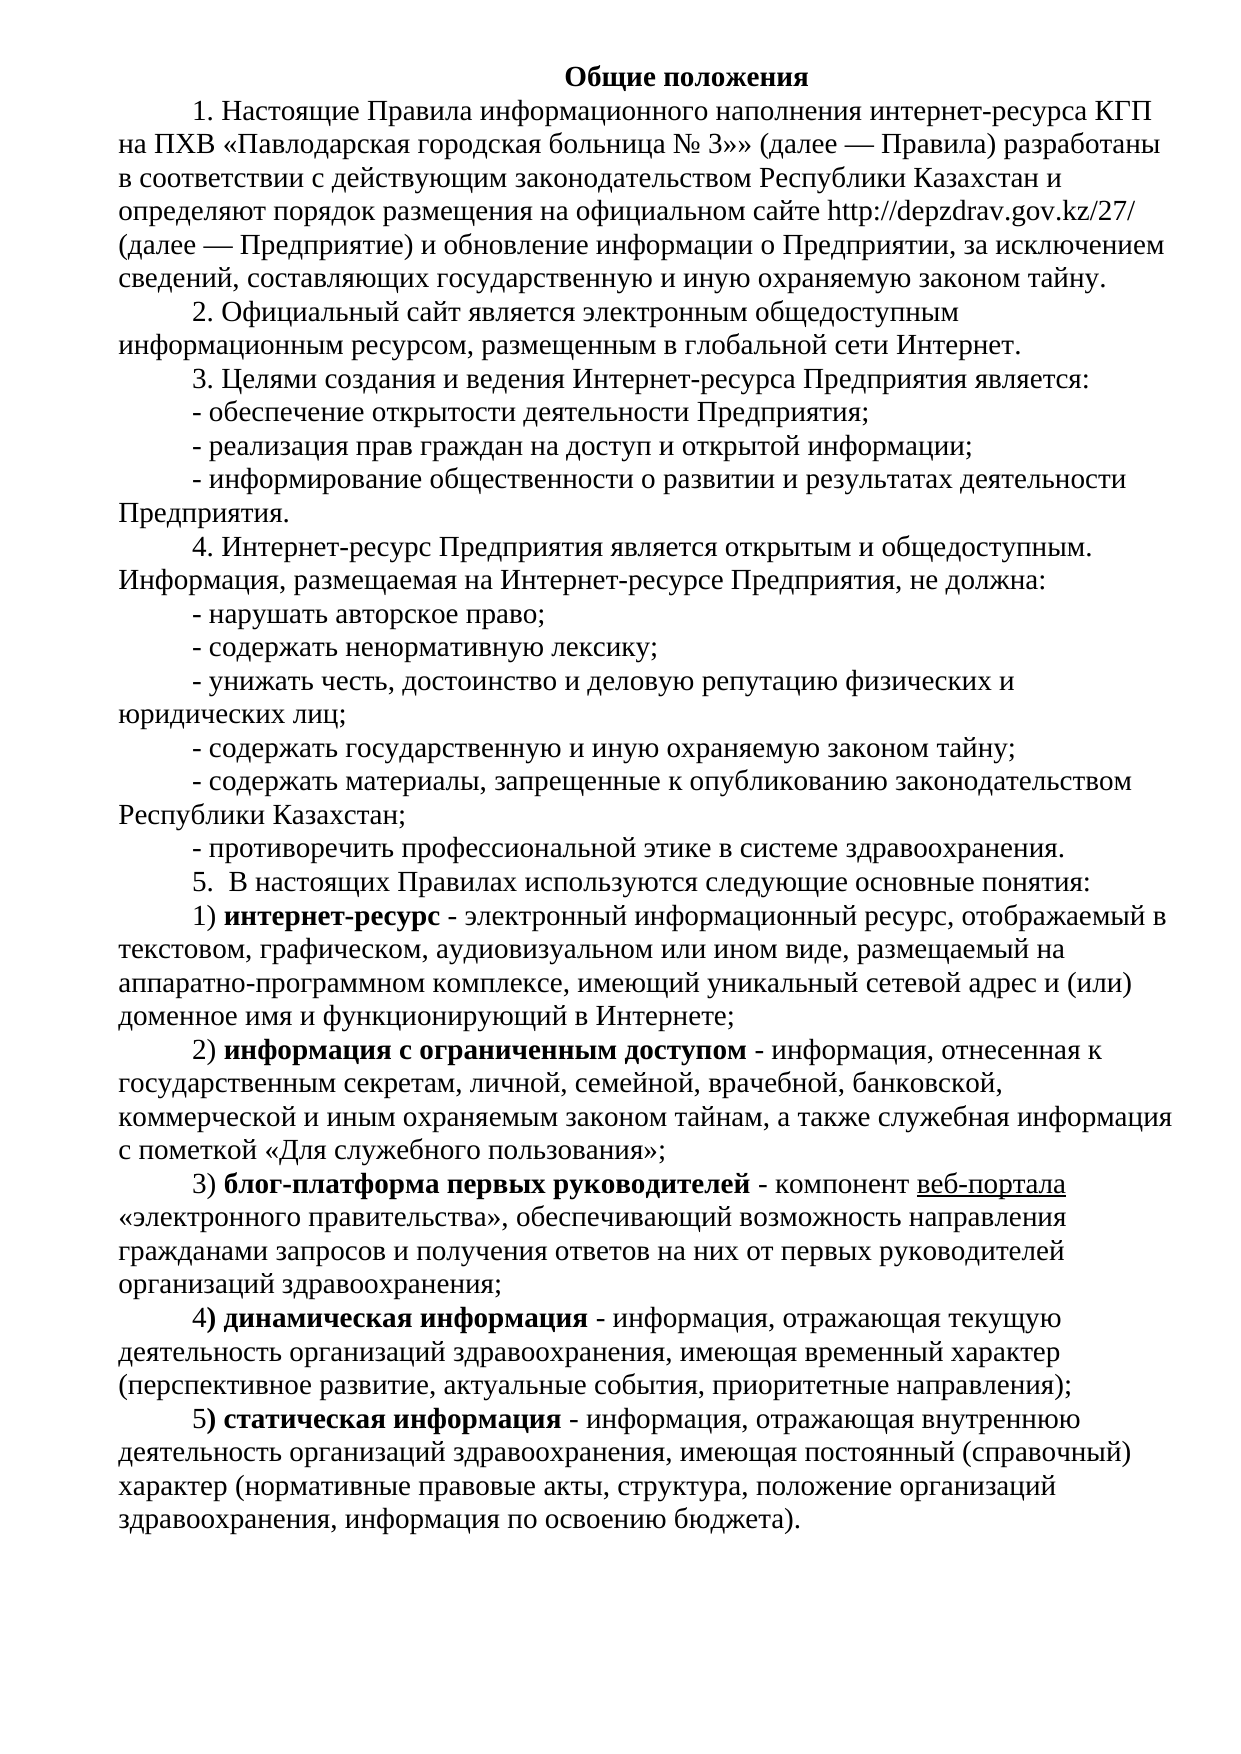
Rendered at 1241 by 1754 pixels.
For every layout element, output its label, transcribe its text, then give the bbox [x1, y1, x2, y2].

text 5) статическая информация - информация, отражающая внутреннюю деятельность организаций здравоохранения, имеющая постоянный (справочный) характер (нормативные правовые акты, структура, положение организаций здравоохранения, информация по освоению бюджета). [118, 1401, 1181, 1535]
text 1) интернет-ресурс - электронный информационный ресурс, отображаемый в текстовом, графическом, аудиовизуальном или ином виде, размещаемый на аппаратно-программном комплексе, имеющий уникальный сетевой адрес и (или) доменное имя и функционирующий в Интернете; [118, 898, 1181, 1032]
text - обеспечение открытости деятельности Предприятия; [118, 394, 1181, 428]
text 2. Официальный сайт является электронным общедоступным информационным ресурсом, размещенным в глобальной сети Интернет. [118, 294, 1181, 361]
text - содержать государственную и иную охраняемую законом тайну; [118, 730, 1181, 763]
text - противоречить профессиональной этике в системе здравоохранения. [118, 831, 1181, 864]
text - содержать материалы, запрещенные к опубликованию законодательством Республики Казахстан; [118, 763, 1181, 831]
text Общие положения [118, 59, 1181, 93]
text 3. Целями создания и ведения Интернет-ресурса Предприятия является: [118, 361, 1181, 394]
text - нарушать авторское право; [118, 596, 1181, 629]
text 4) динамическая информация - информация, отражающая текущую деятельность организаций здравоохранения, имеющая временный характер (перспективное развитие, актуальные события, приоритетные направления); [118, 1300, 1181, 1401]
text 3) блог-платформа первых руководителей - компонент веб-портала «электронного правительства», обеспечивающий возможность направления гражданами запросов и получения ответов на них от первых руководителей организаций здравоохранения; [118, 1166, 1181, 1300]
text 2) информация с ограниченным доступом - информация, отнесенная к государственным секретам, личной, семейной, врачебной, банковской, коммерческой и иным охраняемым законом тайнам, а также служебная информация с пометкой «Для служебного пользования»; [118, 1032, 1181, 1166]
text - унижать честь, достоинство и деловую репутацию физических и юридических лиц; [118, 663, 1181, 730]
text 4. Интернет-ресурс Предприятия является открытым и общедоступным. Информация, размещаемая на Интернет-ресурсе Предприятия, не должна: [118, 529, 1181, 596]
text - содержать ненормативную лексику; [118, 629, 1181, 663]
text 1. Настоящие Правила информационного наполнения интернет-ресурса КГП на ПХВ «Павлодарская городская больница № 3»» (далее — Правила) разработаны в соответствии с действующим законодательством Республики Казахстан и определяют порядок размещения на официальном сайте http://depzdrav.gov.kz/27/ (далее — Предприятие) и обновление информации о Предприятии, за исключением сведений, составляющих государственную и иную охраняемую законом тайну. [118, 93, 1181, 294]
text - реализация прав граждан на доступ и открытой информации; [118, 428, 1181, 462]
text 5. В настоящих Правилах используются следующие основные понятия: [118, 864, 1181, 898]
text - информирование общественности о развитии и результатах деятельности Предприятия. [118, 462, 1181, 529]
